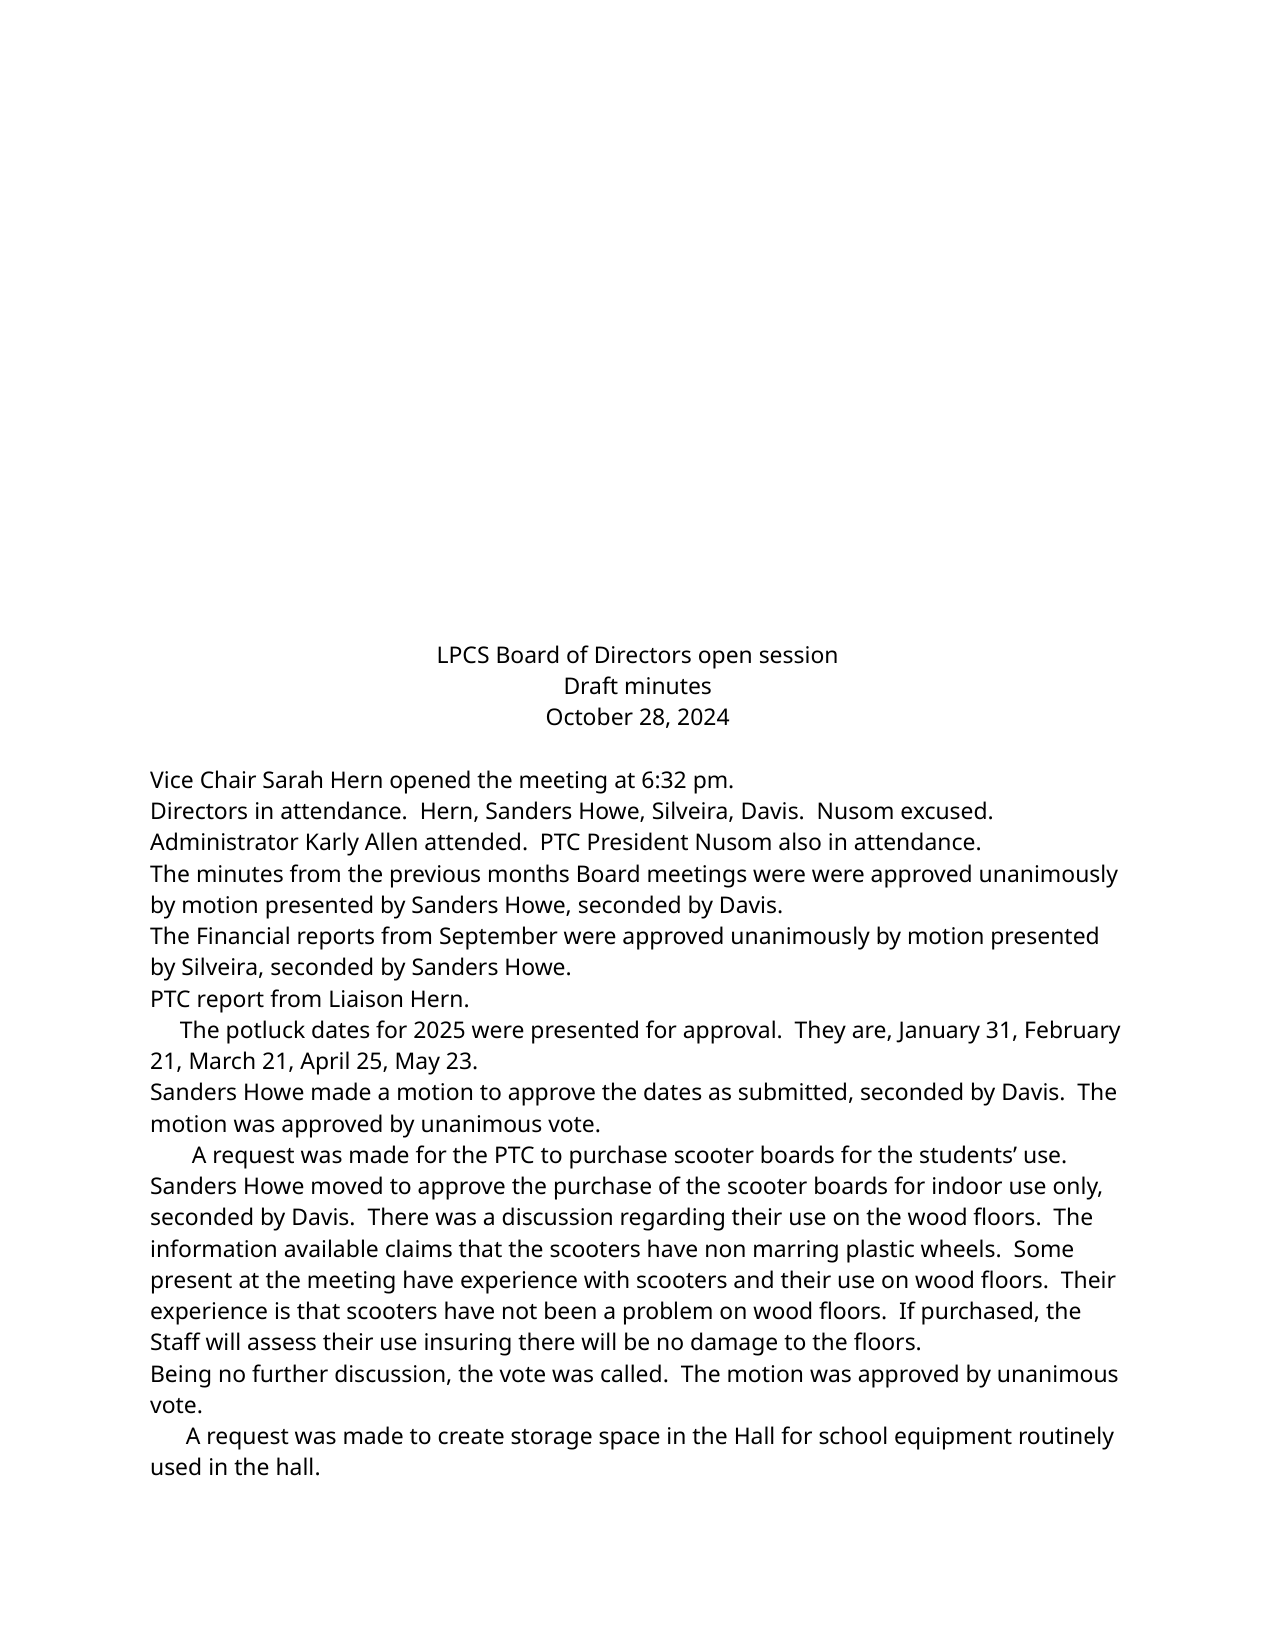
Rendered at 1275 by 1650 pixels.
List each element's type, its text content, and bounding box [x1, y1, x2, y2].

text Sanders Howe made a motion to approve the dates as submitted, seconded by Davis. The motion was approved by unanimous vote. [150, 1076, 1125, 1139]
text A request was made for the PTC to purchase scooter boards for the students’ use. [150, 1139, 1125, 1170]
text Being no further discussion, the vote was called. The motion was approved by unanimous vote. [150, 1357, 1125, 1420]
text LPCS Board of Directors open session [150, 639, 1125, 670]
text Administrator Karly Allen attended. PTC President Nusom also in attendance. [150, 826, 1125, 857]
text Sanders Howe moved to approve the purchase of the scooter boards for indoor use only, seconded by Davis. There was a discussion regarding their use on the wood floors. The information available claims that the scooters have non marring plastic wheels. Some present at the meeting have experience with scooters and their use on wood floors. Their experience is that scooters have not been a problem on wood floors. If purchased, the Staff will assess their use insuring there will be no damage to the floors. [150, 1170, 1125, 1357]
text The potluck dates for 2025 were presented for approval. They are, January 31, February 21, March 21, April 25, May 23. [150, 1014, 1125, 1076]
text Draft minutes [150, 670, 1125, 701]
text PTC report from Liaison Hern. [150, 982, 1125, 1014]
text October 28, 2024 [150, 701, 1125, 732]
text Vice Chair Sarah Hern opened the meeting at 6:32 pm. [150, 764, 1125, 795]
text The Financial reports from September were approved unanimously by motion presented by Silveira, seconded by Sanders Howe. [150, 920, 1125, 982]
text A request was made to create storage space in the Hall for school equipment routinely used in the hall. [150, 1420, 1125, 1482]
text The minutes from the previous months Board meetings were were approved unanimously by motion presented by Sanders Howe, seconded by Davis. [150, 857, 1125, 920]
text Directors in attendance. Hern, Sanders Howe, Silveira, Davis. Nusom excused. [150, 795, 1125, 826]
